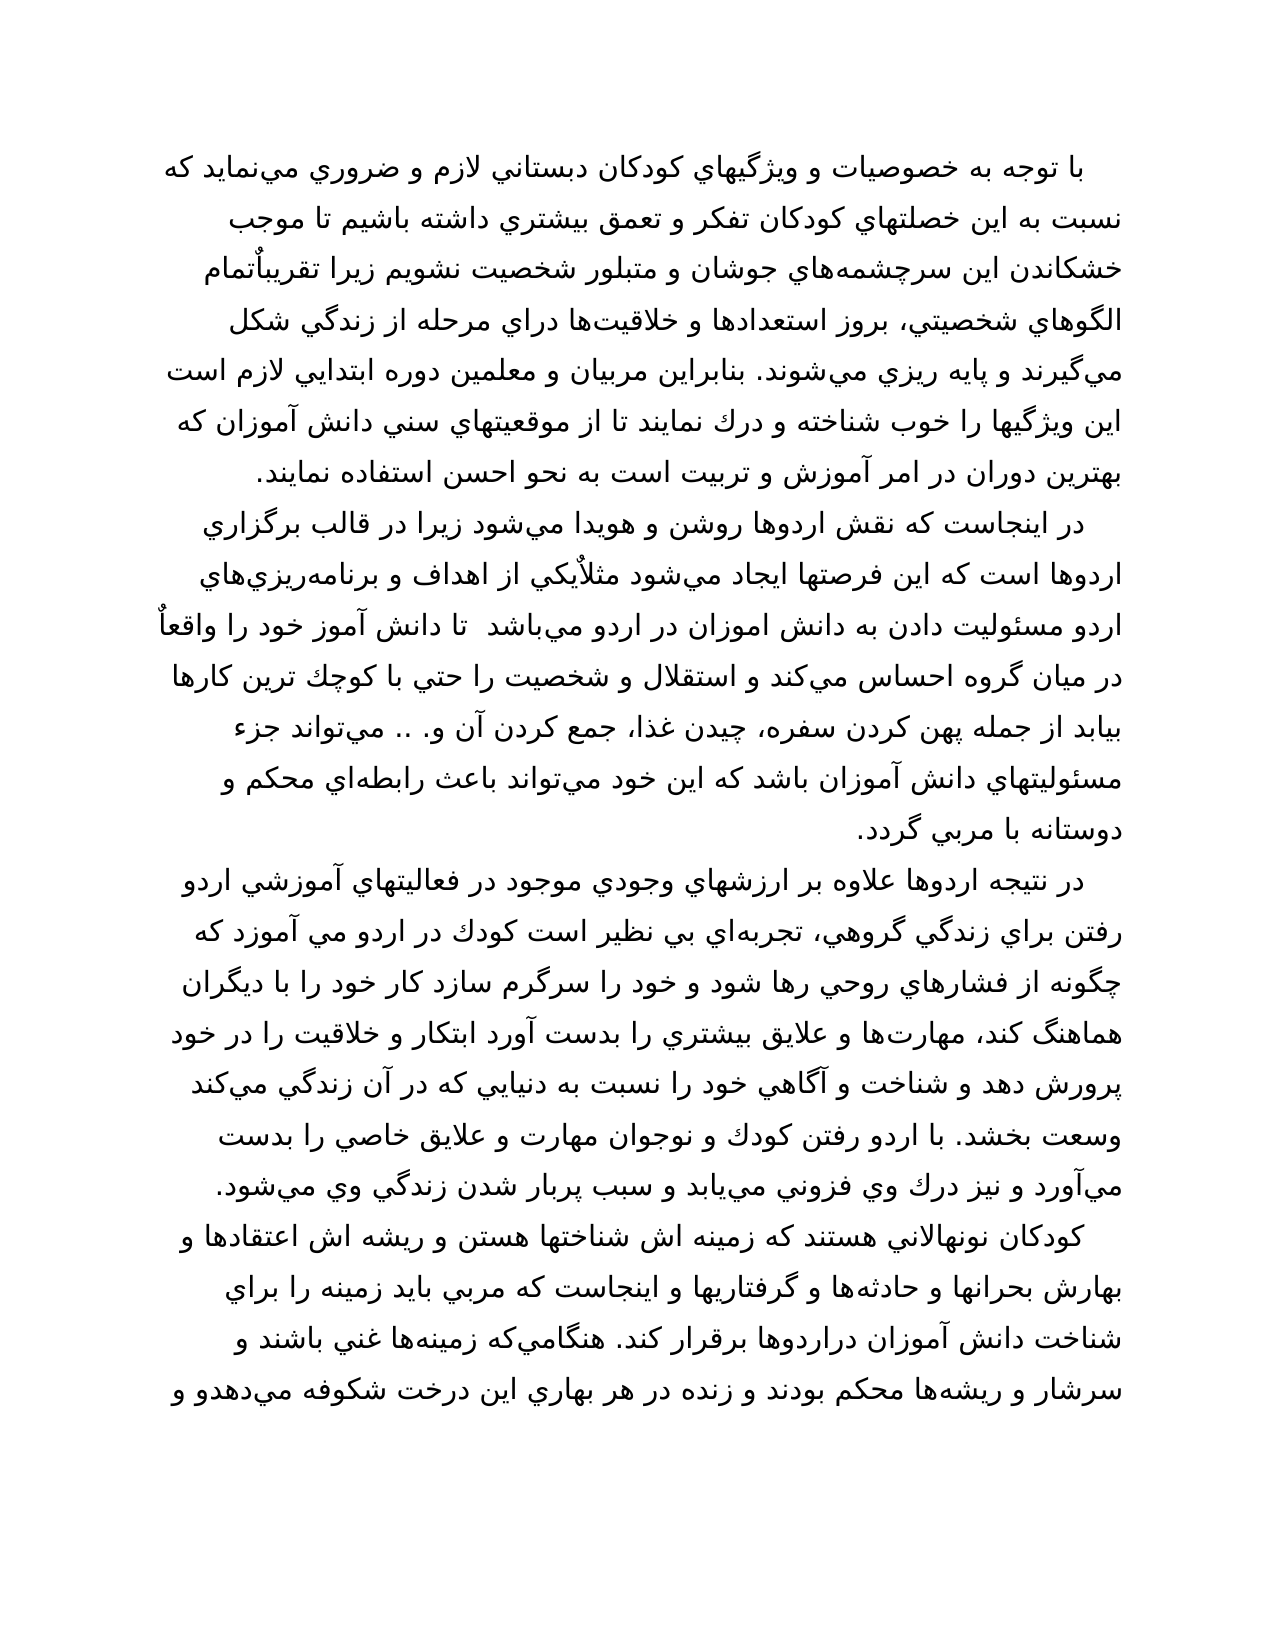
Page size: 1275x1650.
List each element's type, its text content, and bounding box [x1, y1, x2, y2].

text در اينجاست كه نقش اردوها روشن و هويدا مي‌شود زيرا در قالب برگزاري اردوها است كه اين فرصتها ايجاد مي‌شود مثلاٌ‌يكي از اهداف و برنامه‌ريزي‌هاي اردو مسئوليت دادن به دانش اموزان در اردو مي‌باشد تا دانش آموز خود را واقعاٌ در ميان گروه احساس مي‌كند و استقلال و شخصيت را حتي با كوچك ترين كارها بيابد از جمله پهن كردن سفره، چيدن غذا، جمع كردن آن و. .. مي‌تواند جزء مسئوليتهاي دانش آموزان باشد كه اين خود مي‌تواند باعث رابطه‌اي محكم و دوستانه با مربي گردد. [150, 507, 1123, 846]
text در نتيجه اردوها علاوه بر ارزشهاي وجودي موجود در فعاليتهاي آموزشي اردو رفتن براي زندگي گروهي، تجربه‌اي بي نظير است كودك در اردو مي آموزد كه چگونه از فشارهاي روحي رها شود و خود را سرگرم سازد كار خود را با ديگران هماهنگ كند، مهارت‌ها و علايق بيشتري را بدست آورد ابتكار و خلاقيت را در خود پرورش دهد و شناخت و آگاهي خود را نسبت به دنيايي كه در آن زندگي مي‌كند وسعت بخشد. با اردو رفتن كودك و نوجوان مهارت و علايق خاصي را بدست مي‌آورد و نيز درك وي فزوني مي‌يابد و سبب پربار شدن زندگي وي مي‌شود. [150, 863, 1123, 1203]
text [150, 1220, 1123, 1406]
text با توجه به خصوصيات و ويژگيهاي كودكان دبستاني لازم و ضروري مي‌نمايد كه نسبت به اين خصلتهاي كودكان تفكر و تعمق بيشتري داشته باشيم تا موجب خشكاندن اين سرچشمه‌هاي جوشان و متبلور شخصيت نشويم زيرا تقريباٌ‌تمام الگوهاي شخصيتي، بروز استعدادها و خلاقيت‌ها در‌اي مرحله از زندگي شكل مي‌گيرند و پايه ريزي مي‌شوند. بنابراين مربيان و معلمين دوره ابتدايي لازم است اين ويژگيها را خوب شناخته و درك نمايند تا از موقعيتهاي سني دانش آموزان كه بهترين دوران در امر آموزش و تربيت است به نحو احسن استفاده نمايند. [150, 150, 1123, 489]
